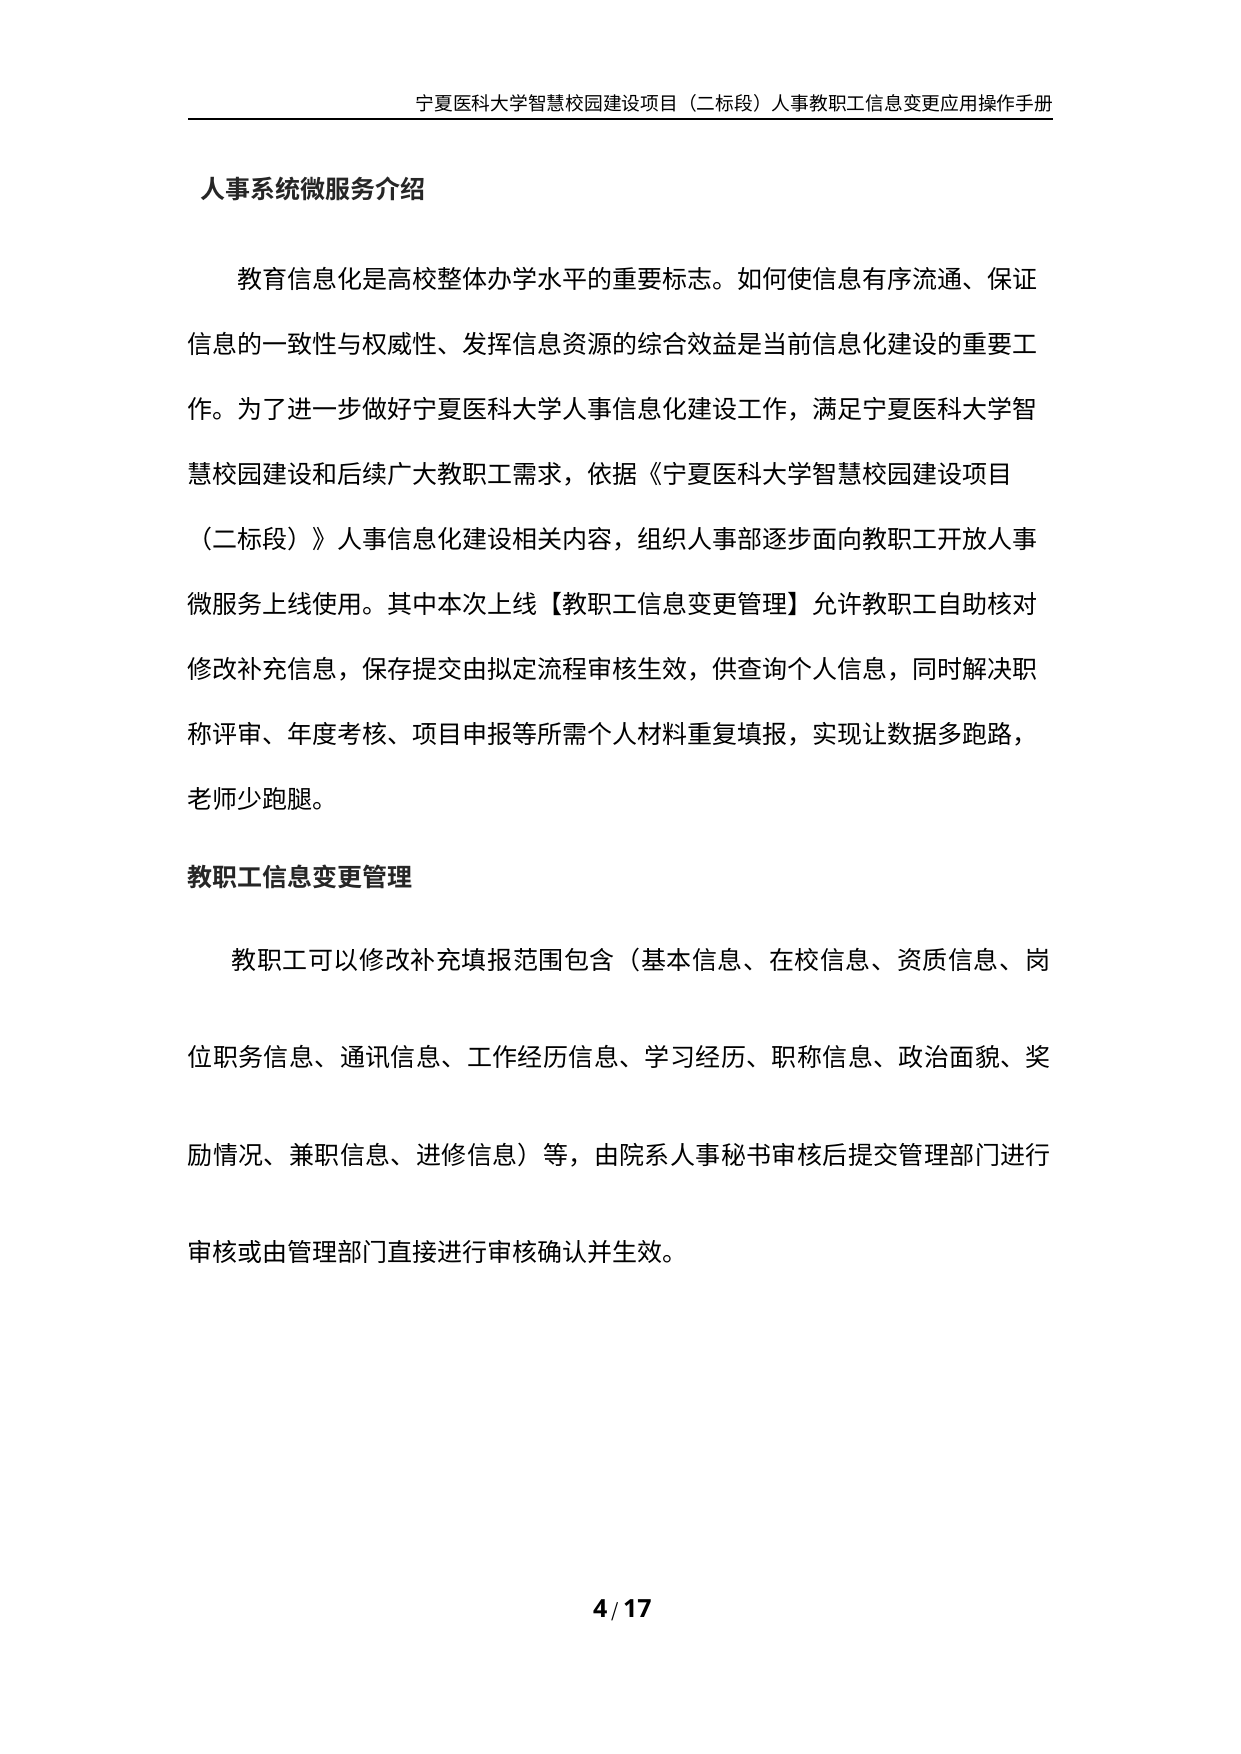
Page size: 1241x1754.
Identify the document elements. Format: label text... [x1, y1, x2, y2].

text 教职工可以修改补充填报范围包含（基本信息、在校信息、资质信息、岗位职务信息、通讯信息、工作经历信息、学习经历、职称信息、政治面貌、奖励情况、兼职信息、进修信息）等，由院系人事秘书审核后提交管理部门进行审核或由管理部门直接进行审核确认并生效。 [187, 926, 1053, 1283]
text 教育信息化是高校整体办学水平的重要标志。如何使信息有序流通、保证信息的一致性与权威性、发挥信息资源的综合效益是当前信息化建设的重要工作。为了进一步做好宁夏医科大学人事信息化建设工作，满足宁夏医科大学智慧校园建设和后续广大教职工需求，依据《宁夏医科大学智慧校园建设项目（二标段）》人事信息化建设相关内容，组织人事部逐步面向教职工开放人事微服务上线使用。其中本次上线【教职工信息变更管理】允许教职工自助核对修改补充信息，保存提交由拟定流程审核生效，供查询个人信息，同时解决职称评审、年度考核、项目申报等所需个人材料重复填报，实现让数据多跑路，老师少跑腿。 [187, 246, 1053, 831]
text 教职工信息变更管理 [187, 843, 1053, 908]
text 人事系统微服务介绍 [187, 156, 1053, 221]
